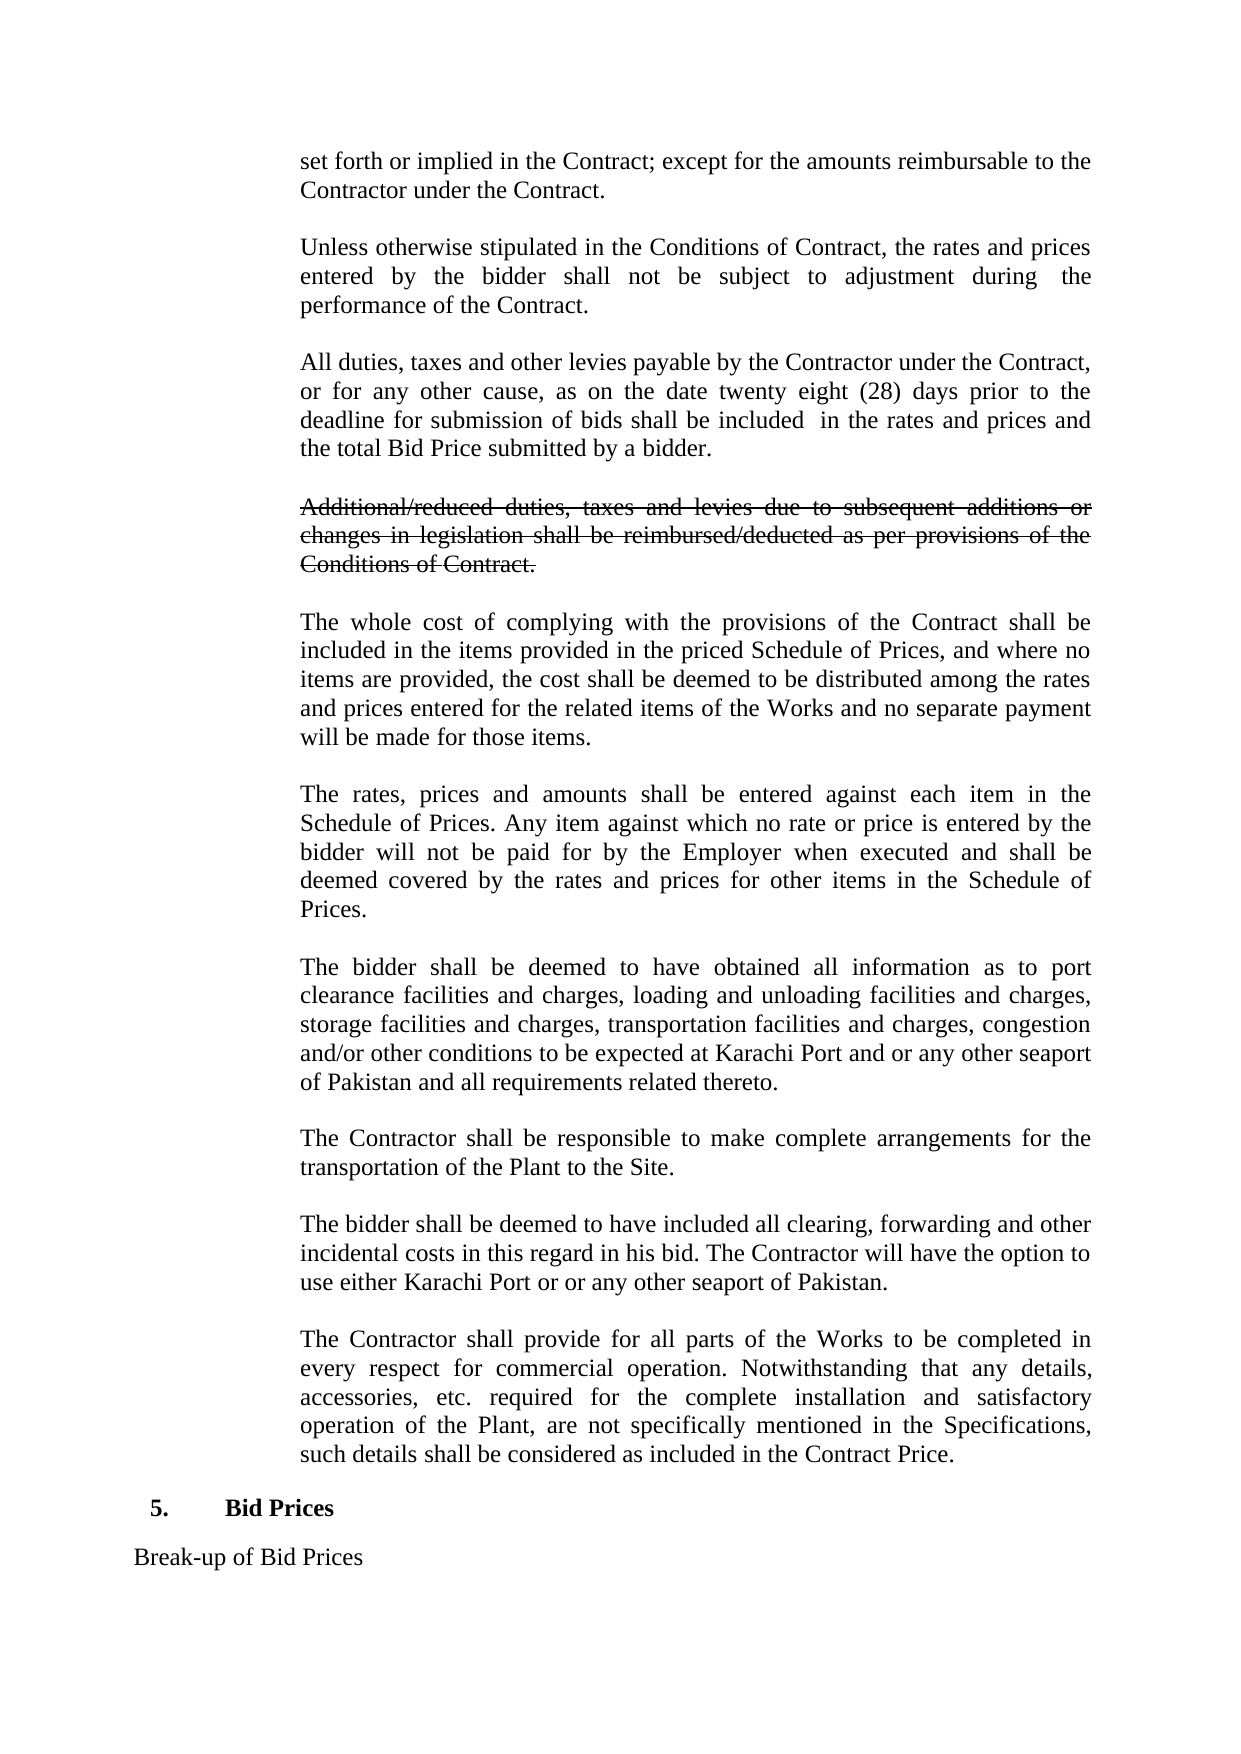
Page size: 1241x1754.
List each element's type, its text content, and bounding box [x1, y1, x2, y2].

text set forth or implied in the Contract; except for the amounts reimbursable to the Contractor under the Contract. [300, 147, 1092, 204]
list The whole cost of complying with the provisions of the Contract shall be included in the items provided in the priced Schedule of Prices, and where no items are provided, the cost shall be deemed to be distributed among the rates and prices entered for the related items of the Works and no separate payment will be made for those items. [225, 607, 1092, 750]
text The bidder shall be deemed to have included all clearing, forwarding and other incidental costs in this regard in his bid. The Contractor will have the option to use either Karachi Port or or any other seaport of Pakistan. [300, 1209, 1092, 1296]
subtitle Bid Prices [150, 1493, 1146, 1522]
list The Contractor shall provide for all parts of the Works to be completed in every respect for commercial operation. Notwithstanding that any details, accessories, etc. required for the complete installation and satisfactory operation of the Plant, are not specifically mentioned in the Specifications, such details shall be considered as included in the Contract Price. [225, 1324, 1092, 1468]
list Unless otherwise stipulated in the Conditions of Contract, the rates and prices entered by the bidder shall not be subject to adjustment during the performance of the Contract. [225, 232, 1091, 319]
text The rates, prices and amounts shall be entered against each item in the Schedule of Prices. Any item against which no rate or price is entered by the bidder will not be paid for by the Employer when executed and shall be deemed covered by the rates and prices for other items in the Schedule of Prices. [300, 779, 1092, 923]
list The bidder shall be deemed to have obtained all information as to port clearance facilities and charges, loading and unloading facilities and charges, storage facilities and charges, transportation facilities and charges, congestion and/or other conditions to be expected at Karachi Port and or any other seaport of Pakistan and all requirements related thereto. [225, 952, 1092, 1095]
text The Contractor shall be responsible to make complete arrangements for the transportation of the Plant to the Site. [300, 1124, 1092, 1180]
list Break-up of Bid Prices [96, 1542, 1146, 1571]
text Additional/reduced duties, taxes and levies due to subsequent additions or changes in legislation shall be reimbursed/deducted as per provisions of the Conditions of Contract. [300, 509, 1092, 578]
list All duties, taxes and other levies payable by the Contractor under the Contract, or for any other cause, as on the date twenty eight (28) days prior to the deadline for submission of bids shall be included in the rates and prices and the total Bid Price submitted by a bidder. [225, 347, 1092, 462]
text Additional/reduced duties, taxes and levies due to subsequent additions or changes in legislation shall be reimbursed/deducted as per provisions of the Conditions of Contract. [300, 492, 1092, 507]
